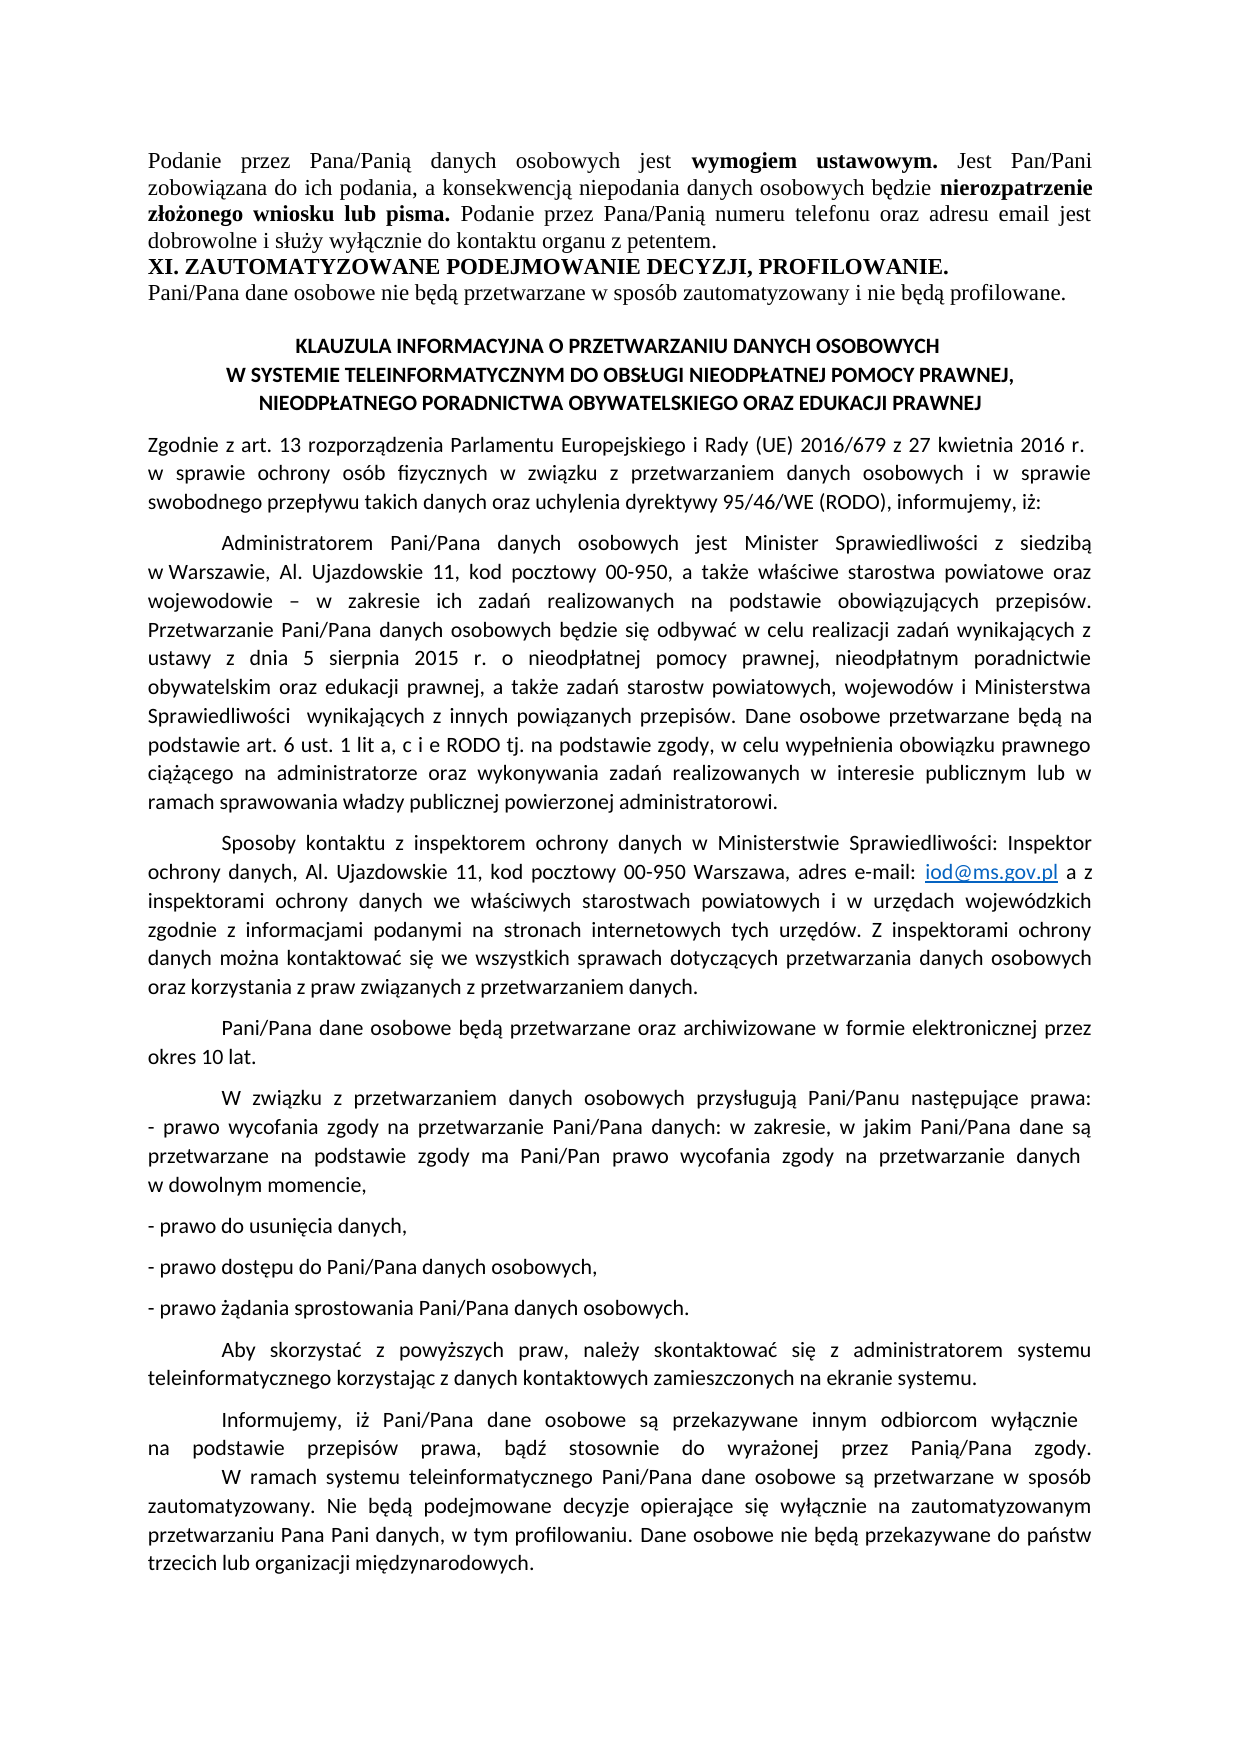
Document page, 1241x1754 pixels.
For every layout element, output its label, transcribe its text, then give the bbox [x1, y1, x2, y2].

text Pani/Pana dane osobowe nie będą przetwarzane w sposób zautomatyzowany i nie będą profilowane. [148, 279, 1093, 306]
list Administratorem Pani/Pana danych osobowych jest Minister Sprawiedliwości z siedzibą w Warszawie, Al. Ujazdowskie 11, kod pocztowy 00-950, a także właściwe starostwa powiatowe oraz wojewodowie – w zakresie ich zadań realizowanych na podstawie obowiązujących przepisów. Przetwarzanie Pani/Pana danych osobowych będzie się odbywać w celu realizacji zadań wynikających z ustawy z dnia 5 sierpnia 2015 r. o nieodpłatnej pomocy prawnej, nieodpłatnym poradnictwie obywatelskim oraz edukacji prawnej, a także zadań starostw powiatowych, wojewodów i Ministerstwa Sprawiedliwości wynikających z innych powiązanych przepisów. Dane osobowe przetwarzane będą na podstawie art. 6 ust. 1 lit a, c i e RODO tj. na podstawie zgody, w celu wypełnienia obowiązku prawnego ciążącego na administratorze oraz wykonywania zadań realizowanych w interesie publicznym lub w ramach sprawowania władzy publicznej powierzonej administratorowi. [148, 529, 1093, 815]
text Informujemy, iż Pani/Pana dane osobowe są przekazywane innym odbiorcom wyłącznie na podstawie przepisów prawa, bądź stosownie do wyrażonej przez Panią/Pana zgody. W ramach systemu teleinformatycznego Pani/Pana dane osobowe są przetwarzane w sposób zautomatyzowany. Nie będą podejmowane decyzje opierające się wyłącznie na zautomatyzowanym przetwarzaniu Pana Pani danych, w tym profilowaniu. Dane osobowe nie będą przekazywane do państw trzecich lub organizacji międzynarodowych. [148, 1406, 1093, 1576]
list - prawo żądania sprostowania Pani/Pana danych osobowych. [148, 1294, 1093, 1321]
list - prawo dostępu do Pani/Pana danych osobowych, [148, 1253, 1093, 1280]
text KLAUZULA INFORMACYJNA O PRZETWARZANIU DANYCH OSOBOWYCH W SYSTEMIE TELEINFORMATYCZNYM DO OBSŁUGI NIEODPŁATNEJ POMOCY PRAWNEJ, NIEODPŁATNEGO PORADNICTWA OBYWATELSKIEGO ORAZ EDUKACJI PRAWNEJ [148, 332, 1093, 416]
list W związku z przetwarzaniem danych osobowych przysługują Pani/Panu następujące prawa: - prawo wycofania zgody na przetwarzanie Pani/Pana danych: w zakresie, w jakim Pani/Pana dane są przetwarzane na podstawie zgody ma Pani/Pan prawo wycofania zgody na przetwarzanie danych w dowolnym momencie, [148, 1084, 1093, 1197]
list Aby skorzystać z powyższych praw, należy skontaktować się z administratorem systemu teleinformatycznego korzystając z danych kontaktowych zamieszczonych na ekranie systemu. [148, 1336, 1093, 1391]
list Sposoby kontaktu z inspektorem ochrony danych w Ministerstwie Sprawiedliwości: Inspektor ochrony danych, Al. Ujazdowskie 11, kod pocztowy 00-950 Warszawa, adres e-mail: iod@ms.gov.pl a z inspektorami ochrony danych we właściwych starostwach powiatowych i w urzędach wojewódzkich zgodnie z informacjami podanymi na stronach internetowych tych urzędów. Z inspektorami ochrony danych można kontaktować się we wszystkich sprawach dotyczących przetwarzania danych osobowych oraz korzystania z praw związanych z przetwarzaniem danych. [148, 829, 1093, 1000]
list Zgodnie z art. 13 rozporządzenia Parlamentu Europejskiego i Rady (UE) 2016/679 z 27 kwietnia 2016 r. w sprawie ochrony osób fizycznych w związku z przetwarzaniem danych osobowych i w sprawie swobodnego przepływu takich danych oraz uchylenia dyrektywy 95/46/WE (RODO), informujemy, iż: [148, 431, 1093, 515]
list XI. ZAUTOMATYZOWANE PODEJMOWANIE DECYZJI, PROFILOWANIE. [148, 253, 1093, 279]
text Podanie przez Pana/Panią danych osobowych jest wymogiem ustawowym. Jest Pan/Pani zobowiązana do ich podania, a konsekwencją niepodania danych osobowych będzie nierozpatrzenie złożonego wniosku lub pisma. Podanie przez Pana/Panią numeru telefonu oraz adresu email jest dobrowolne i służy wyłącznie do kontaktu organu z petentem. [148, 148, 1093, 253]
list - prawo do usunięcia danych, [148, 1212, 1093, 1239]
list Pani/Pana dane osobowe będą przetwarzane oraz archiwizowane w formie elektronicznej przez okres 10 lat. [148, 1014, 1093, 1070]
